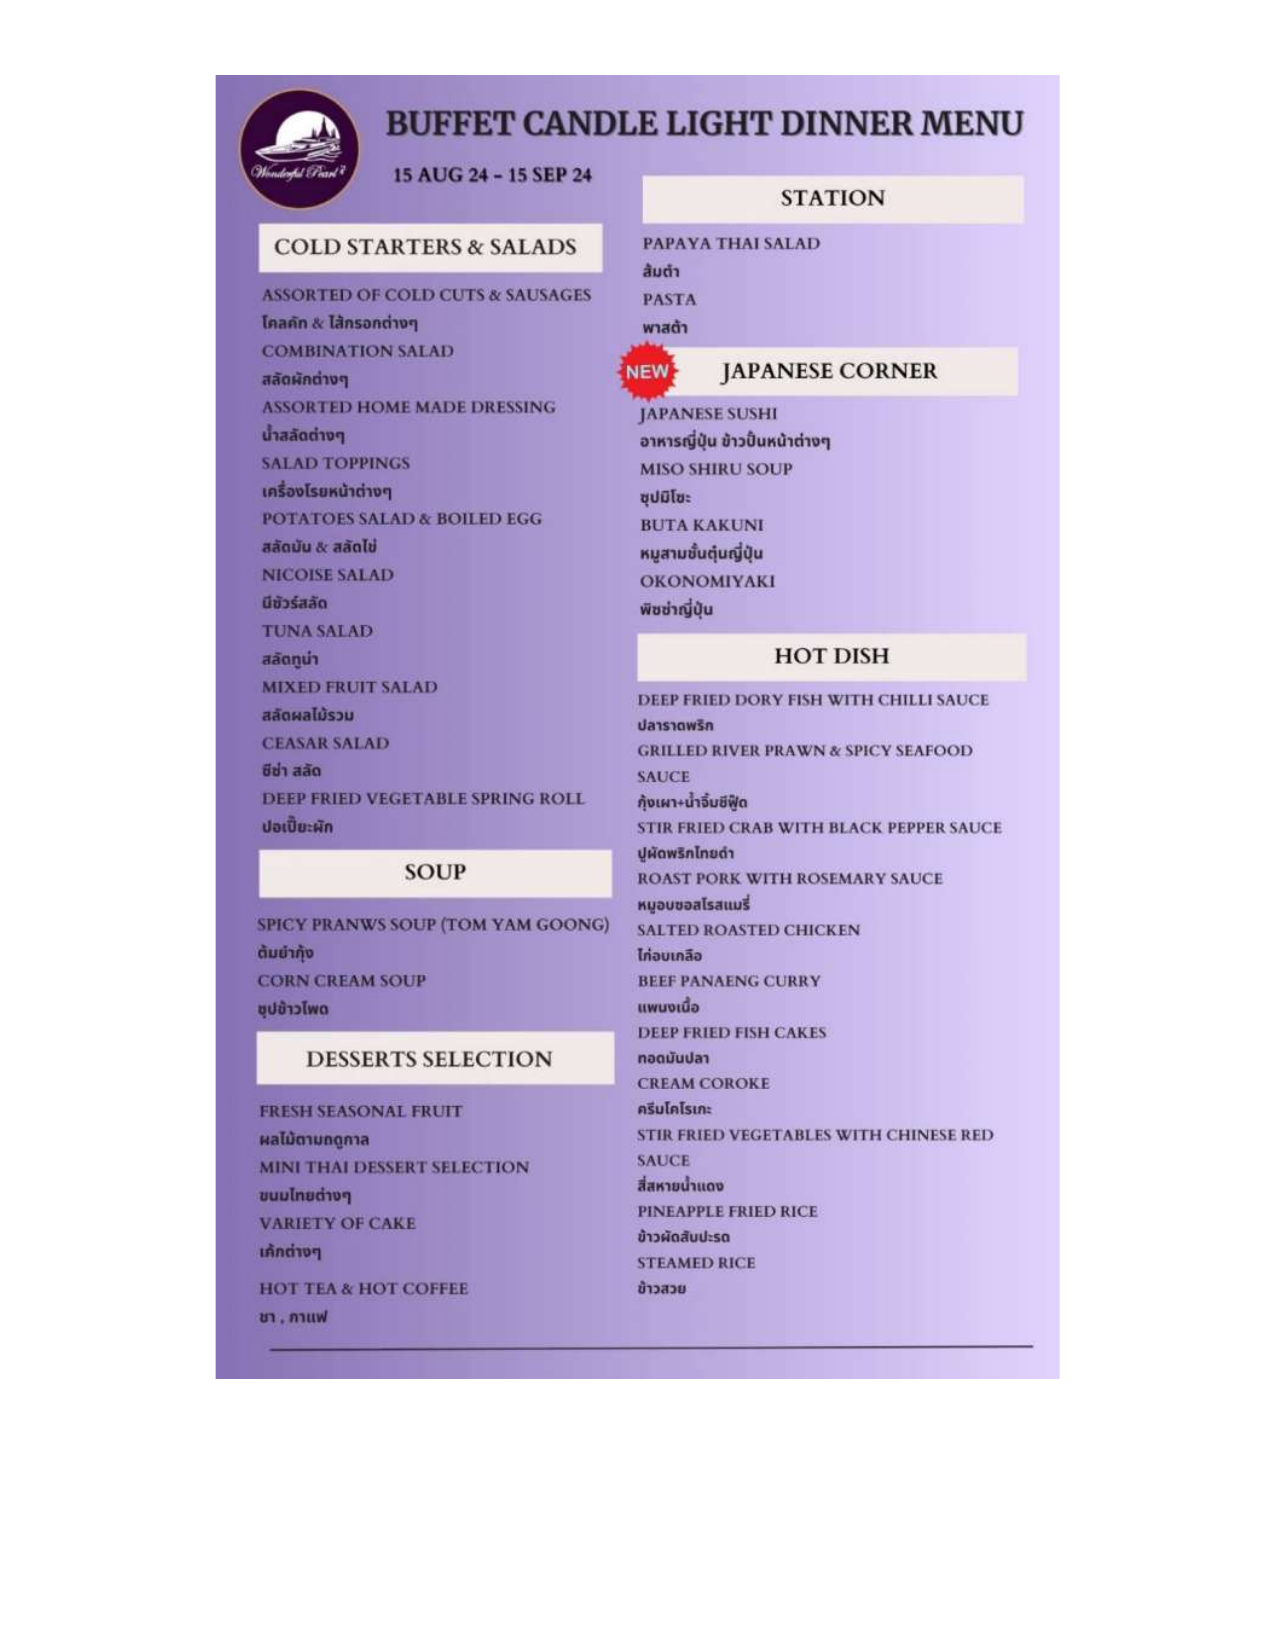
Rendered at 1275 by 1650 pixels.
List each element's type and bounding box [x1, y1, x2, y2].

picture [215, 75, 1060, 1379]
